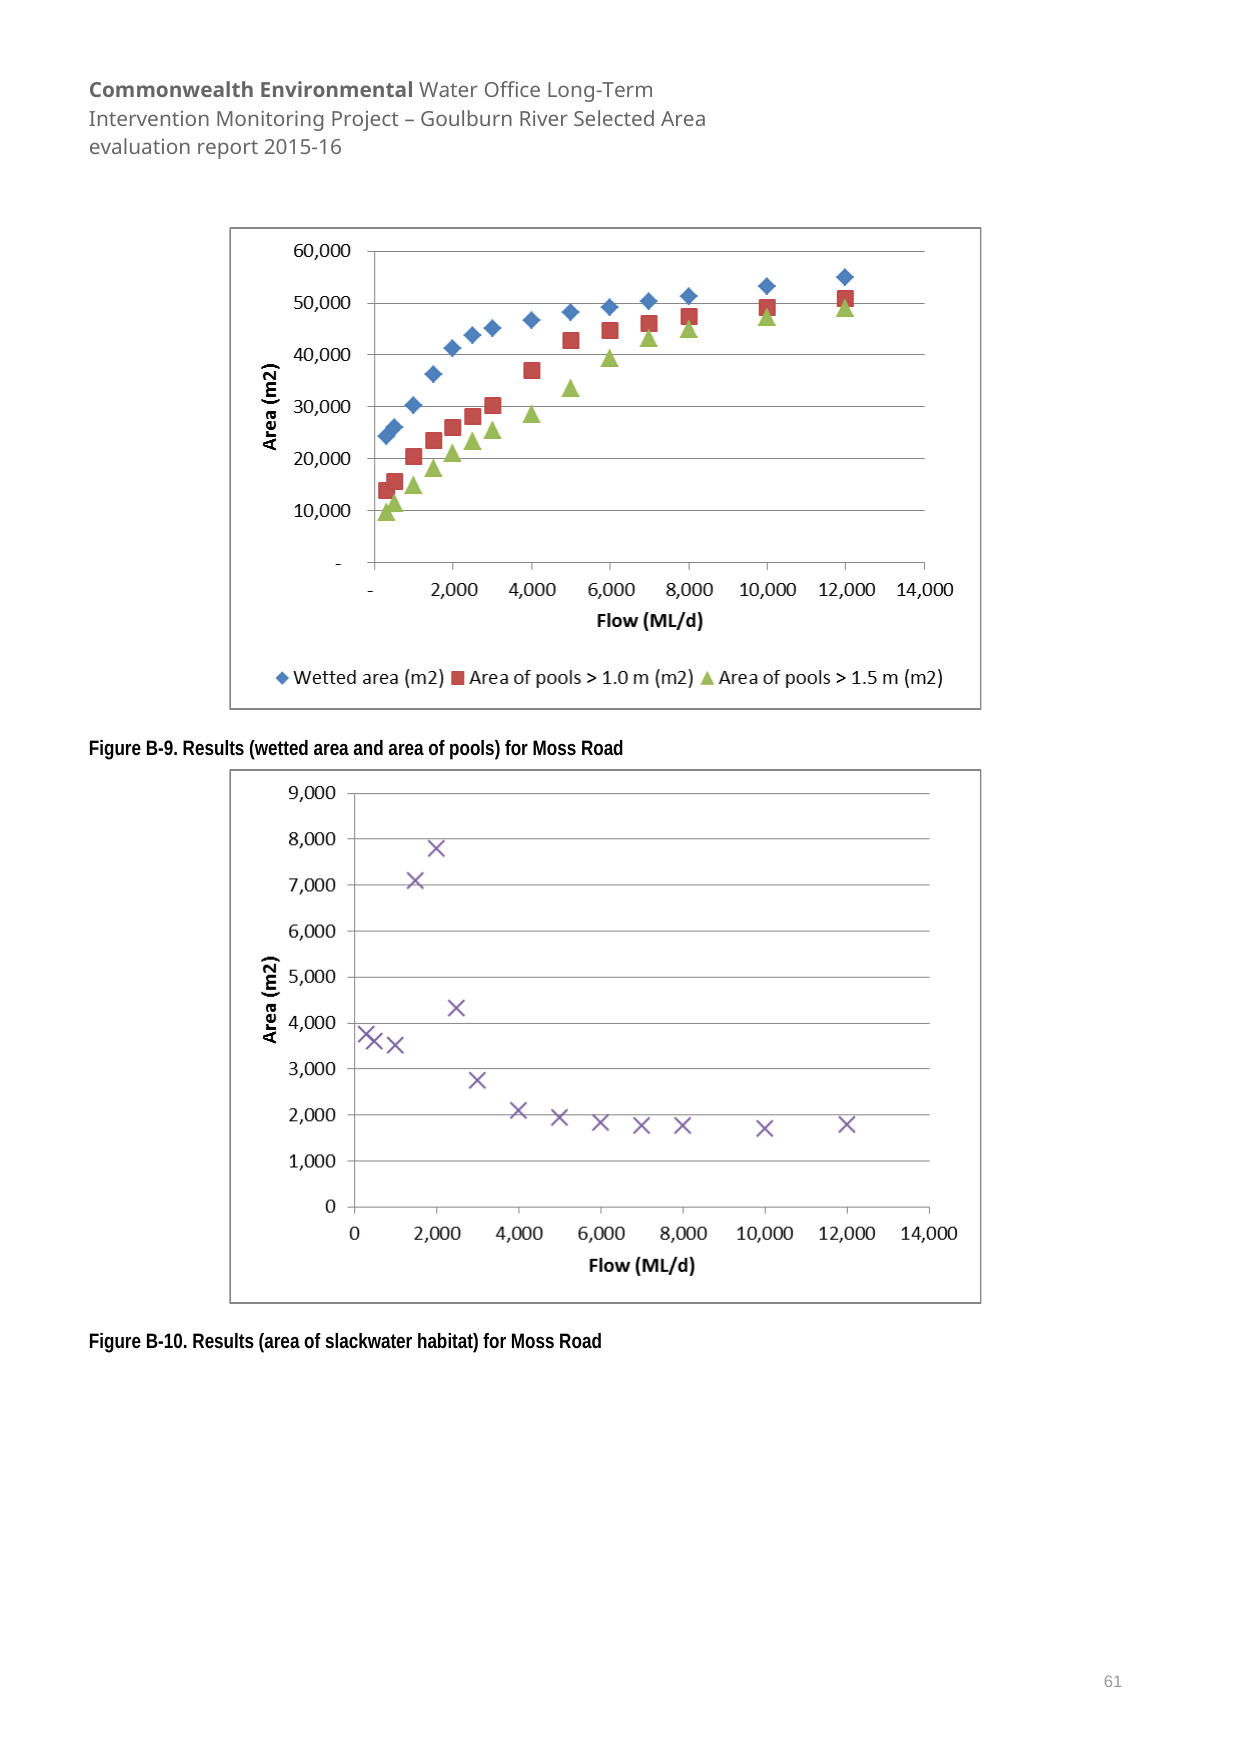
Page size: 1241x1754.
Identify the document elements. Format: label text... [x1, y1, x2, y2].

text Figure B-9. Results (wetted area and area of pools) for Moss Road [89, 734, 1122, 759]
text Figure B-10. Results (area of slackwater habitat) for Moss Road [89, 1328, 1122, 1353]
picture [229, 227, 982, 710]
picture [229, 769, 982, 1304]
